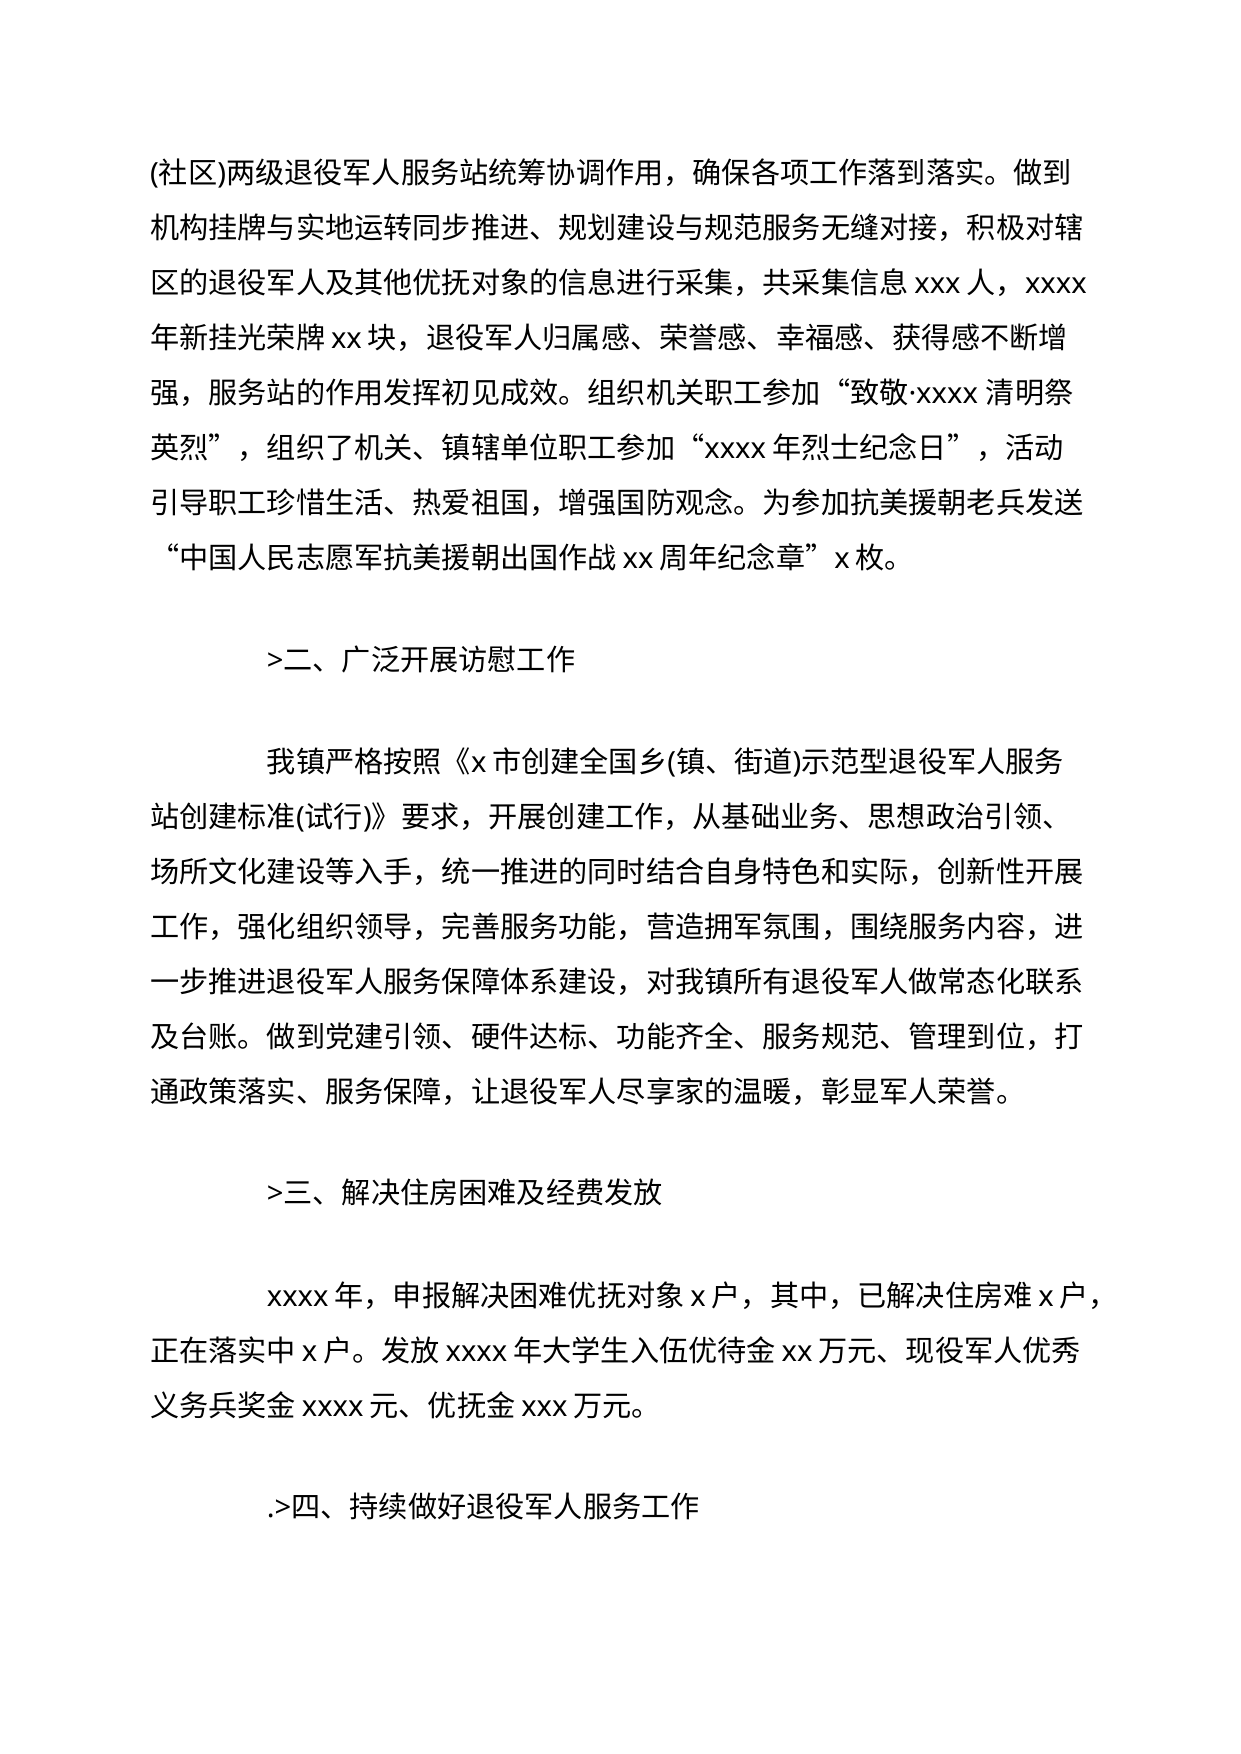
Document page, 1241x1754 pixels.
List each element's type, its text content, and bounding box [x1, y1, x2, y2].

text >三、解决住房困难及经费发放 [150, 1170, 1090, 1212]
text .>四、持续做好退役军人服务工作 [150, 1484, 1090, 1526]
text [150, 150, 1090, 577]
text 我镇严格按照《x市创建全国乡(镇、街道)示范型退役军人服务站创建标准(试行)》要求，开展创建工作，从基础业务、思想政治引领、场所文化建设等入手，统一推进的同时结合自身特色和实际，创新性开展工作，强化组织领导，完善服务功能，营造拥军氛围，围绕服务内容，进一步推进退役军人服务保障体系建设，对我镇所有退役军人做常态化联系及台账。做到党建引领、硬件达标、功能齐全、服务规范、管理到位，打通政策落实、服务保障，让退役军人尽享家的温暖，彰显军人荣誉。 [150, 739, 1090, 1111]
text xxxx年，申报解决困难优抚对象x户，其中，已解决住房难x户，正在落实中x户。发放xxxx年大学生入伍优待金xx万元、现役军人优秀义务兵奖金xxxx元、优抚金xxx万元。 [150, 1272, 1090, 1424]
text >二、广泛开展访慰工作 [150, 637, 1090, 679]
